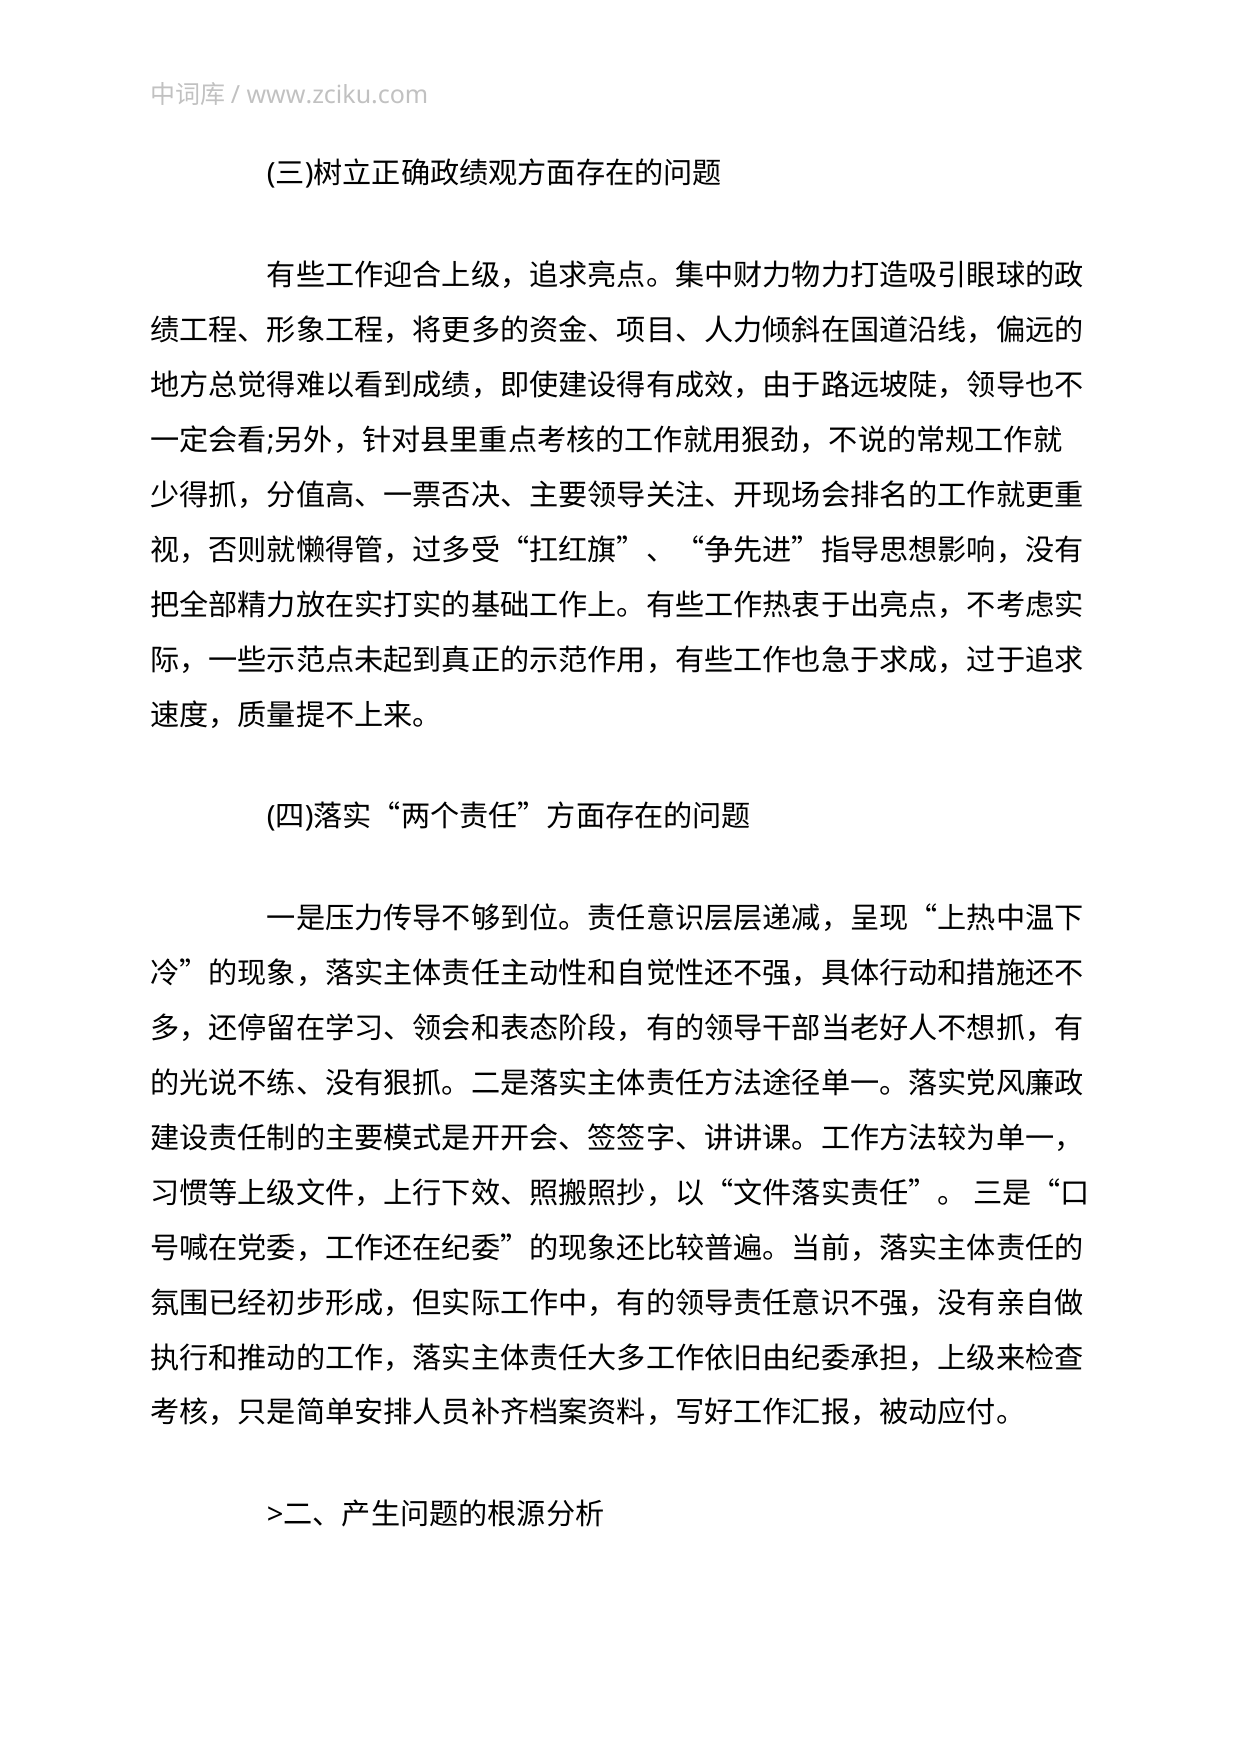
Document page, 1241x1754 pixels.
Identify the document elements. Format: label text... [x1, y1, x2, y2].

text (三)树立正确政绩观方面存在的问题 [150, 150, 1090, 192]
text 有些工作迎合上级，追求亮点。集中财力物力打造吸引眼球的政绩工程、形象工程，将更多的资金、项目、人力倾斜在国道沿线，偏远的地方总觉得难以看到成绩，即使建设得有成效，由于路远坡陡，领导也不一定会看;另外，针对县里重点考核的工作就用狠劲，不说的常规工作就少得抓，分值高、一票否决、主要领导关注、开现场会排名的工作就更重视，否则就懒得管，过多受“扛红旗”、“争先进”指导思想影响，没有把全部精力放在实打实的基础工作上。有些工作热衷于出亮点，不考虑实际，一些示范点未起到真正的示范作用，有些工作也急于求成，过于追求速度，质量提不上来。 [150, 252, 1090, 733]
text 一是压力传导不够到位。责任意识层层递减，呈现“上热中温下冷”的现象，落实主体责任主动性和自觉性还不强，具体行动和措施还不多，还停留在学习、领会和表态阶段，有的领导干部当老好人不想抓，有的光说不练、没有狠抓。二是落实主体责任方法途径单一。落实党风廉政建设责任制的主要模式是开开会、签签字、讲讲课。工作方法较为单一，习惯等上级文件，上行下效、照搬照抄，以“文件落实责任”。 三是“口号喊在党委，工作还在纪委”的现象还比较普遍。当前，落实主体责任的氛围已经初步形成，但实际工作中，有的领导责任意识不强，没有亲自做执行和推动的工作，落实主体责任大多工作依旧由纪委承担，上级来检查考核，只是简单安排人员补齐档案资料，写好工作汇报，被动应付。 [150, 895, 1090, 1431]
text (四)落实“两个责任”方面存在的问题 [150, 793, 1090, 835]
text >二、产生问题的根源分析 [150, 1491, 1090, 1533]
